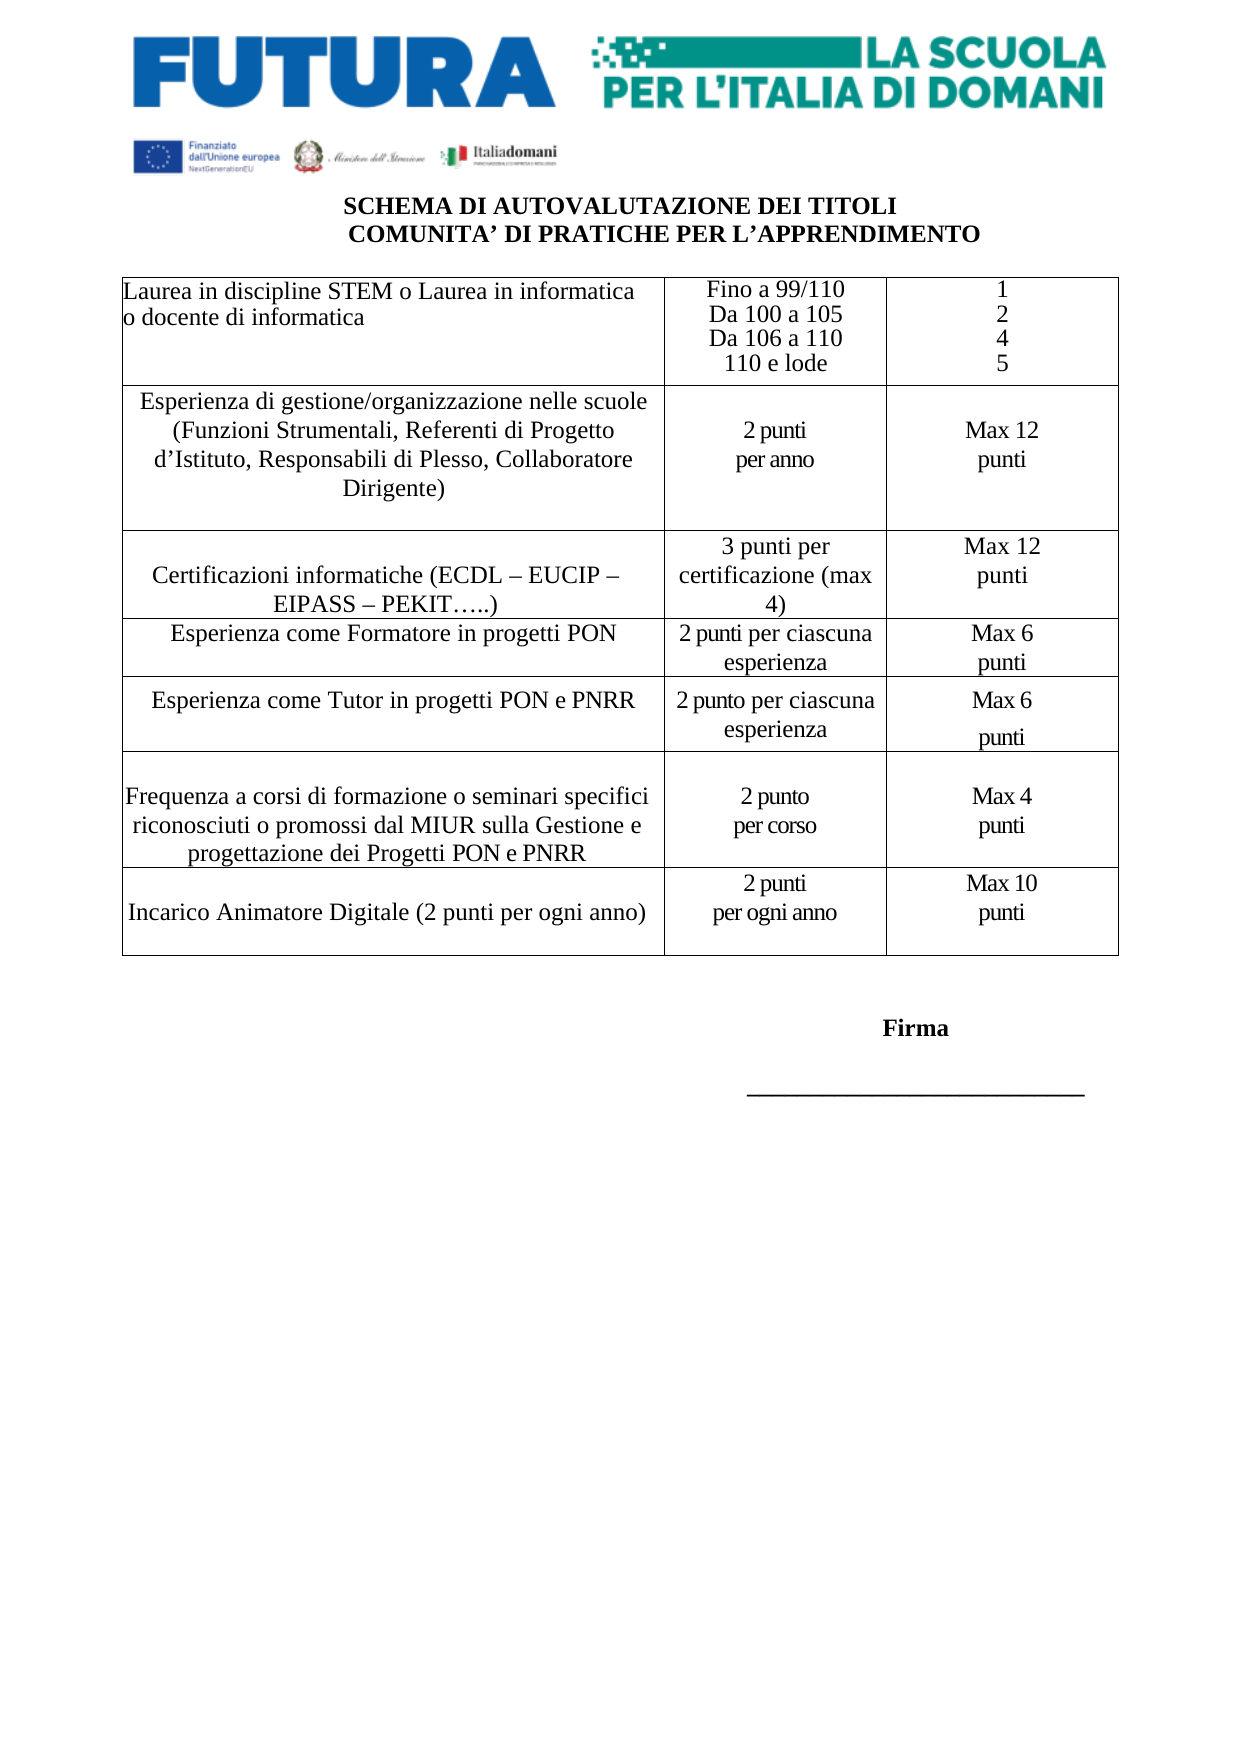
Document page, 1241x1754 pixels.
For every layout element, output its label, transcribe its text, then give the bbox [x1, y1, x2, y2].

table_cell Max 10 punti [887, 868, 1118, 954]
table_cell Max 12 punti [887, 386, 1118, 530]
table_cell Certificazioni informatiche (ECDL – EUCIP – EIPASS – PEKIT…..) [123, 531, 664, 617]
text ___________________________ [709, 1071, 1122, 1099]
table_cell Esperienza di gestione/organizzazione nelle scuole (Funzioni Strumentali, Referenti di Progetto d’Istituto, Responsabili di Plesso, Collaboratore Dirigente) [123, 386, 664, 530]
table_cell 3 punti per certificazione (max 4) [665, 531, 886, 617]
table_cell 2 punti per ogni anno [665, 868, 886, 954]
table_cell Max 6 punti [887, 619, 1118, 676]
table_cell 2 punto per corso [665, 752, 886, 867]
table_header Fino a 99/110 Da 100 a 105 Da 106 a 110 110 e lode [665, 278, 886, 385]
table_header 1 2 4 5 [887, 278, 1118, 385]
table_cell 2 punto per ciascuna esperienza [665, 677, 886, 751]
text SCHEMA DI AUTOVALUTAZIONE DEI TITOLI [118, 191, 1122, 219]
table_cell Esperienza come Tutor in progetti PON e PNRR [123, 677, 664, 751]
table_header Laurea in discipline STEM o Laurea in informatica o docente di informatica [123, 278, 664, 385]
table_cell Max 4 punti [887, 752, 1118, 867]
text COMUNITA’ DI PRATICHE PER L’APPRENDIMENTO [177, 219, 1122, 248]
table_cell Frequenza a corsi di formazione o seminari specifici riconosciuti o promossi dal MIUR sulla Gestione e progettazione dei Progetti PON e PNRR [123, 752, 664, 867]
picture [118, 14, 1122, 191]
table_cell 2 punti per ciascuna esperienza [665, 619, 886, 676]
table_cell Esperienza come Formatore in progetti PON [123, 619, 664, 676]
table_cell Max 6 punti [887, 677, 1118, 751]
table_cell Incarico Animatore Digitale (2 punti per ogni anno) [123, 868, 664, 954]
text Firma [709, 1013, 1122, 1042]
table_cell Max 12 punti [887, 531, 1118, 617]
table_cell 2 punti per anno [665, 386, 886, 530]
